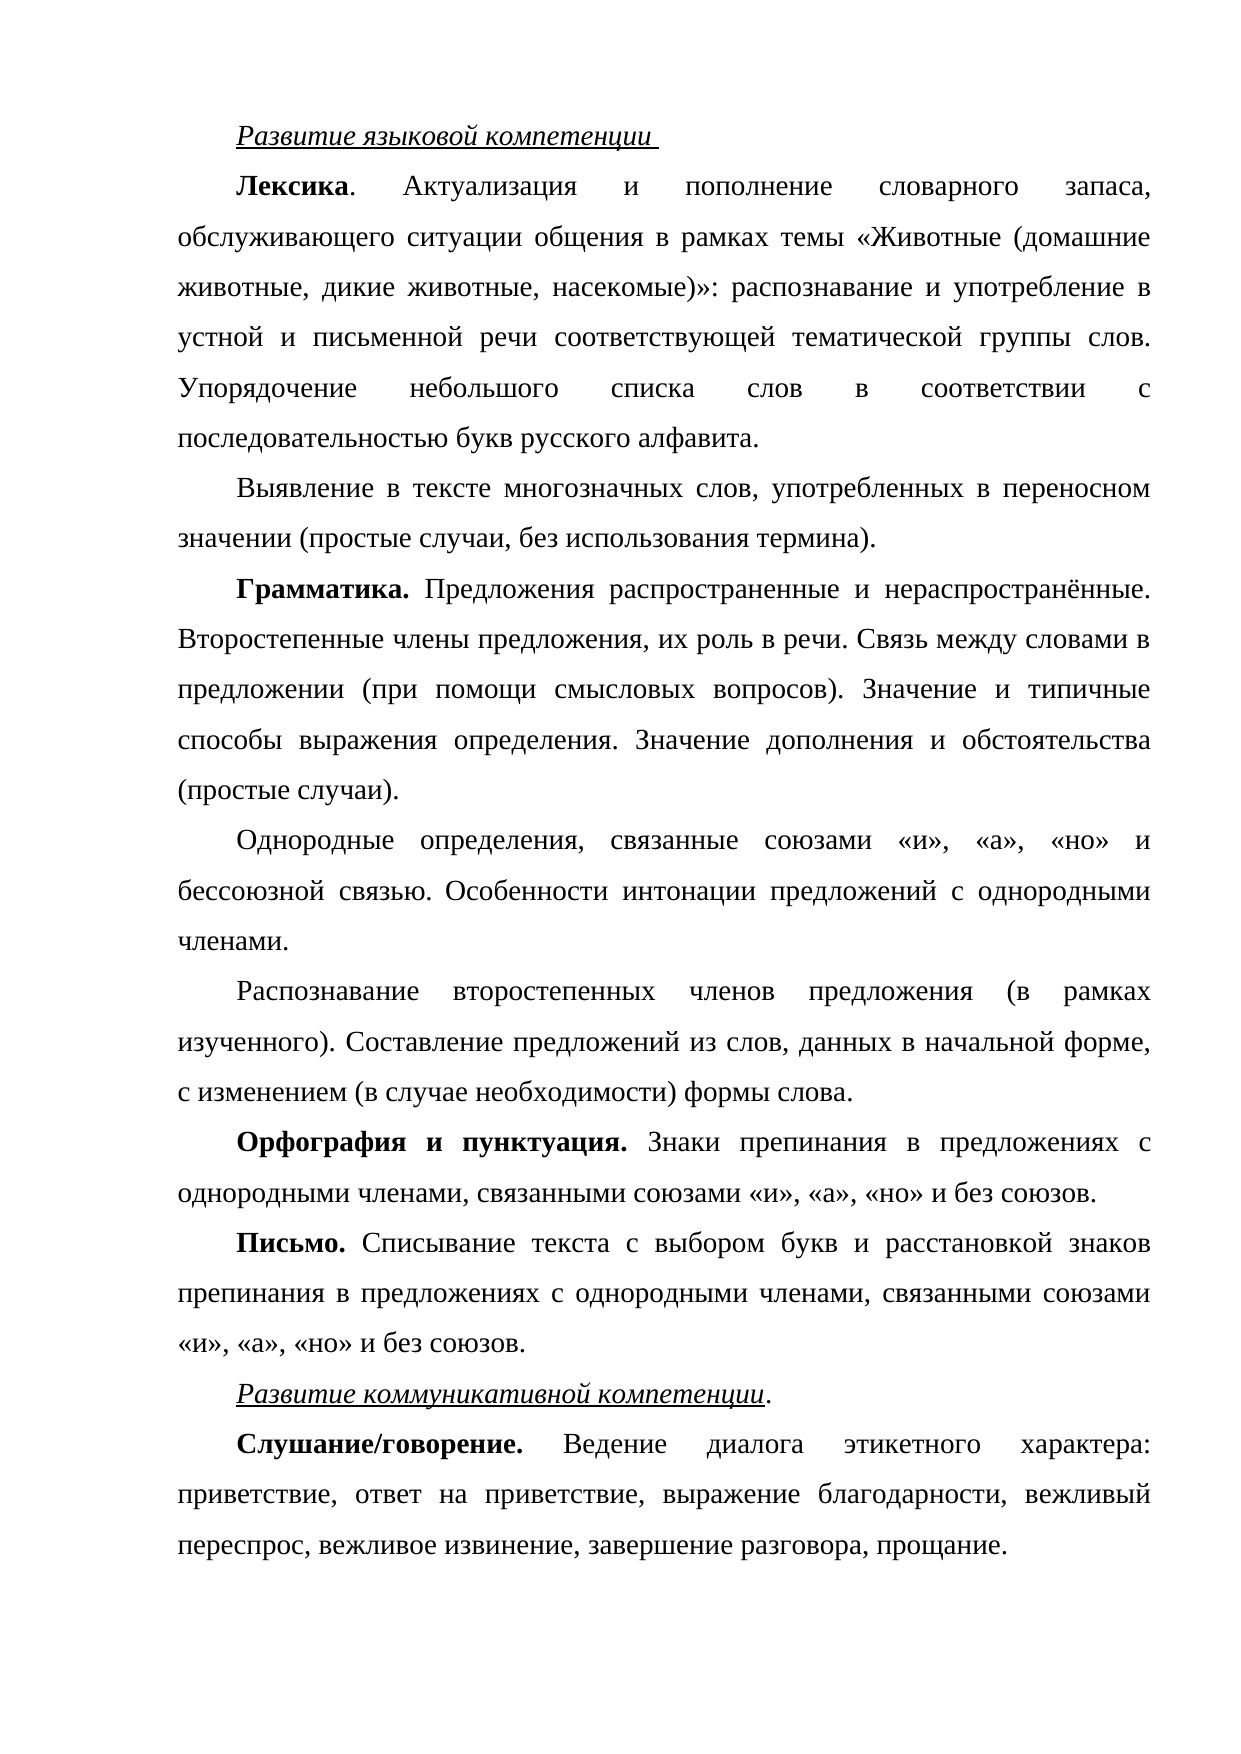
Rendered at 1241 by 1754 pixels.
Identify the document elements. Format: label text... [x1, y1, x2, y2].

text Выявление в тексте многозначных слов, употребленных в переносном значении (простые случаи, без использования термина). [177, 470, 1152, 554]
text Распознавание второстепенных членов предложения (в рамках изученного). Составление предложений из слов, данных в начальной форме, с изменением (в случае необходимости) формы слова. [177, 973, 1152, 1108]
text Грамматика. Предложения распространенные и нераспространённые. Второстепенные члены предложения, их роль в речи. Связь между словами в предложении (при помощи смысловых вопросов). Значение и типичные способы выражения определения. Значение дополнения и обстоятельства (простые случаи). [177, 571, 1152, 806]
text Лексика. Актуализация и пополнение словарного запаса, обслуживающего ситуации общения в рамках темы «Животные (домашние животные, дикие животные, насекомые)»: распознавание и употребление в устной и письменной речи соответствующей тематической группы слов. Упорядочение небольшого списка слов в соответствии с последовательностью букв русского алфавита. [177, 168, 1152, 453]
text Слушание/говорение. Ведение диалога этикетного характера: приветствие, ответ на приветствие, выражение благодарности, вежливый переспрос, вежливое извинение, завершение разговора, прощание. [177, 1426, 1152, 1560]
text Письмо. Списывание текста с выбором букв и расстановкой знаков препинания в предложениях с однородными членами, связанными союзами «и», «а», «но» и без союзов. [177, 1225, 1152, 1359]
text Развитие коммуникативной компетенции. [177, 1376, 1152, 1409]
text Однородные определения, связанные союзами «и», «а», «но» и бессоюзной связью. Особенности интонации предложений с однородными членами. [177, 822, 1152, 957]
text Орфография и пунктуация. Знаки препинания в предложениях с однородными членами, связанными союзами «и», «а», «но» и без союзов. [177, 1124, 1152, 1208]
text Развитие языковой компетенции [177, 118, 1152, 152]
